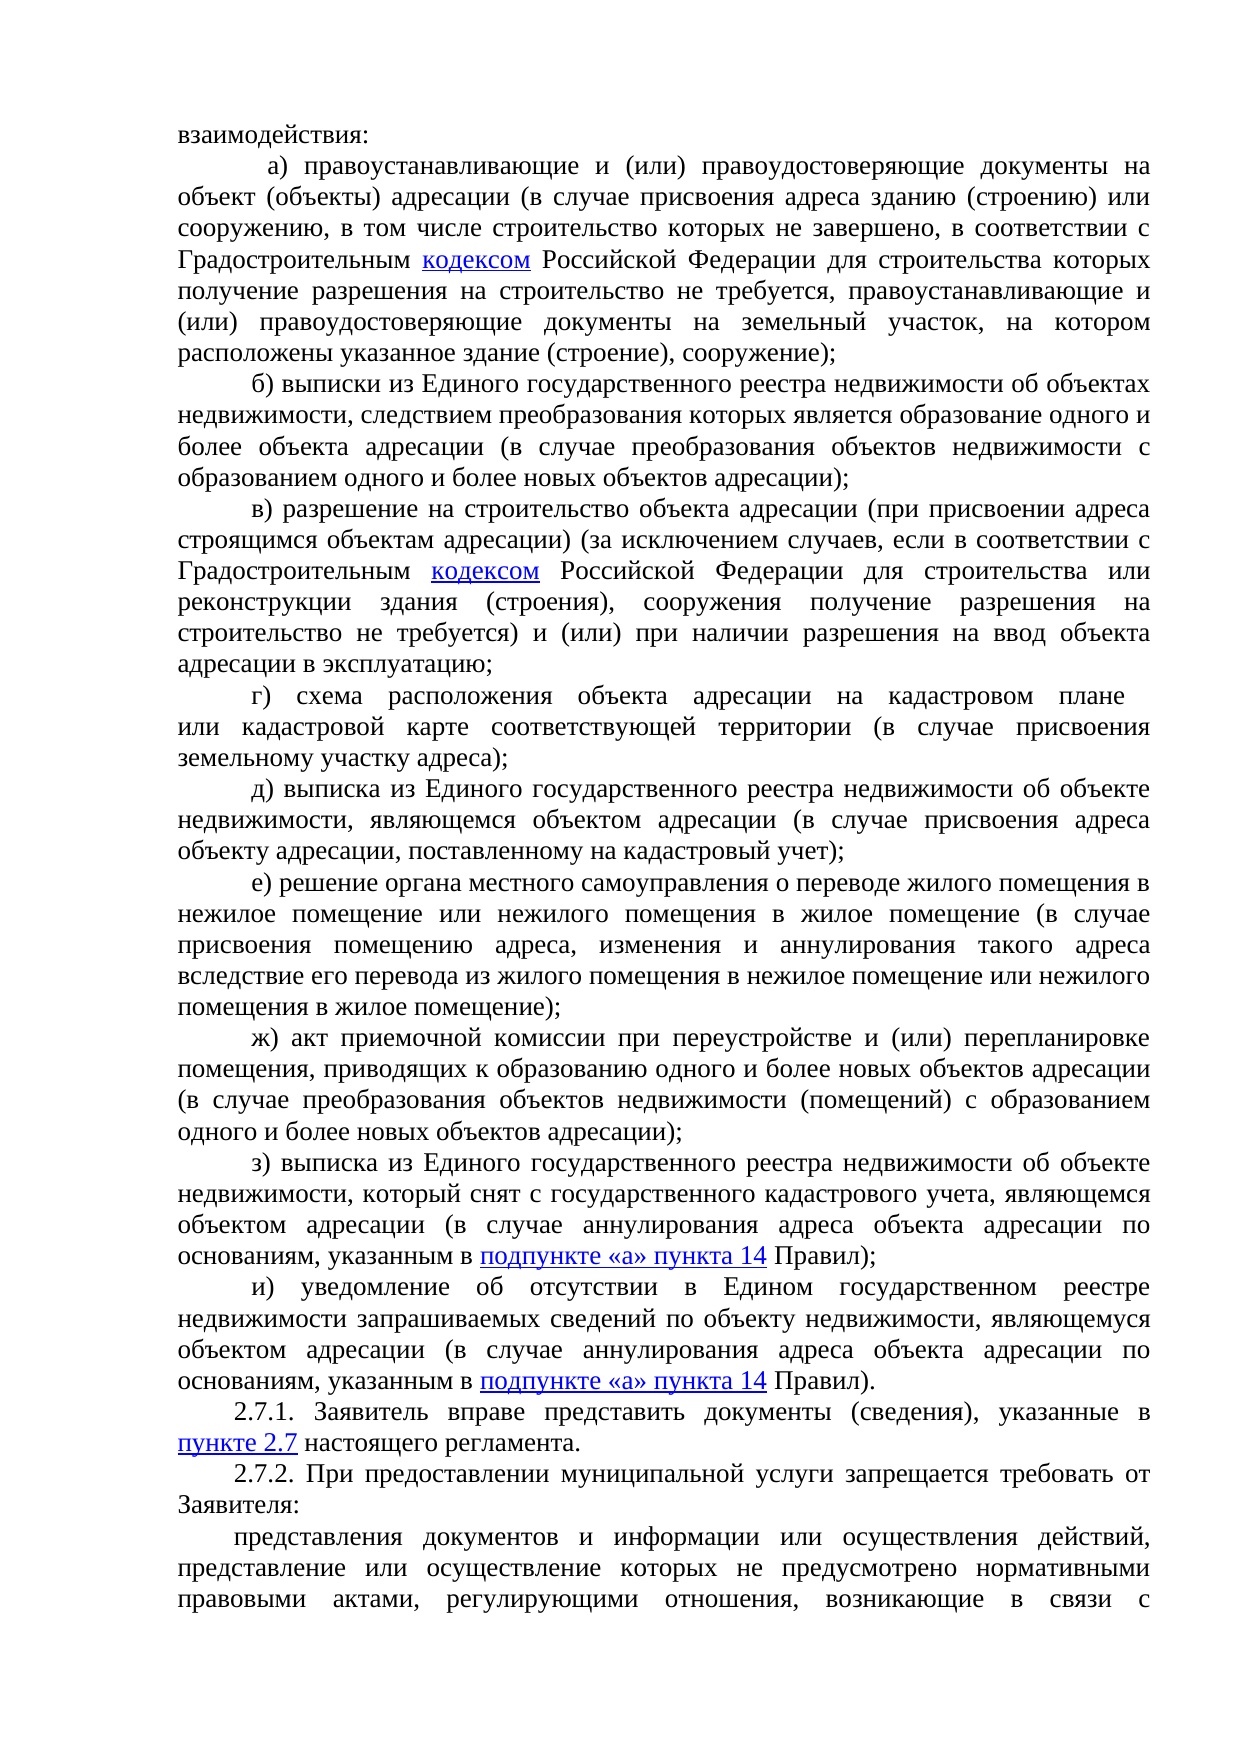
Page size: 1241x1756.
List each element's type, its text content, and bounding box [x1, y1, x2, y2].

text б) выписки из Единого государственного реестра недвижимости об объектах недвижимости, следствием преобразования которых является образование одного и более объекта адресации (в случае преобразования объектов недвижимости с образованием одного и более новых объектов адресации); [177, 367, 1152, 492]
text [177, 118, 1152, 149]
text 2.7.1. Заявитель вправе представить документы (сведения), указанные в пункте 2.7 настоящего регламента. [177, 1395, 1152, 1457]
text а) правоустанавливающие и (или) правоудостоверяющие документы на объект (объекты) адресации (в случае присвоения адреса зданию (строению) или сооружению, в том числе строительство которых не завершено, в соответствии с Градостроительным кодексом Российской Федерации для строительства которых получение разрешения на строительство не требуется, правоустанавливающие и (или) правоудостоверяющие документы на земельный участок, на котором расположены указанное здание (строение), сооружение); [177, 149, 1152, 367]
text и) уведомление об отсутствии в Едином государственном реестре недвижимости запрашиваемых сведений по объекту недвижимости, являющемуся объектом адресации (в случае аннулирования адреса объекта адресации по основаниям, указанным в подпункте «а» пункта 14 Правил). [177, 1271, 1152, 1395]
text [177, 1520, 1152, 1613]
text в) разрешение на строительство объекта адресации (при присвоении адреса строящимся объектам адресации) (за исключением случаев, если в соответствии с Градостроительным кодексом Российской Федерации для строительства или реконструкции здания (строения), сооружения получение разрешения на строительство не требуется) и (или) при наличии разрешения на ввод объекта адресации в эксплуатацию; [177, 492, 1152, 679]
text ж) акт приемочной комиссии при переустройстве и (или) перепланировке помещения, приводящих к образованию одного и более новых объектов адресации (в случае преобразования объектов недвижимости (помещений) с образованием одного и более новых объектов адресации); [177, 1021, 1152, 1146]
text е) решение органа местного самоуправления о переводе жилого помещения в нежилое помещение или нежилого помещения в жилое помещение (в случае присвоения помещению адреса, изменения и аннулирования такого адреса вследствие его перевода из жилого помещения в нежилое помещение или нежилого помещения в жилое помещение); [177, 866, 1152, 1021]
text д) выписка из Единого государственного реестра недвижимости об объекте недвижимости, являющемся объектом адресации (в случае присвоения адреса объекту адресации, поставленному на кадастровый учет); [177, 772, 1152, 866]
text г) схема расположения объекта адресации на кадастровом плане или кадастровой карте соответствующей территории (в случае присвоения земельному участку адреса); [177, 679, 1152, 772]
text 2.7.2. При предоставлении муниципальной услуги запрещается требовать от Заявителя: [177, 1457, 1152, 1520]
text з) выписка из Единого государственного реестра недвижимости об объекте недвижимости, который снят с государственного кадастрового учета, являющемся объектом адресации (в случае аннулирования адреса объекта адресации по основаниям, указанным в подпункте «а» пункта 14 Правил); [177, 1146, 1152, 1271]
